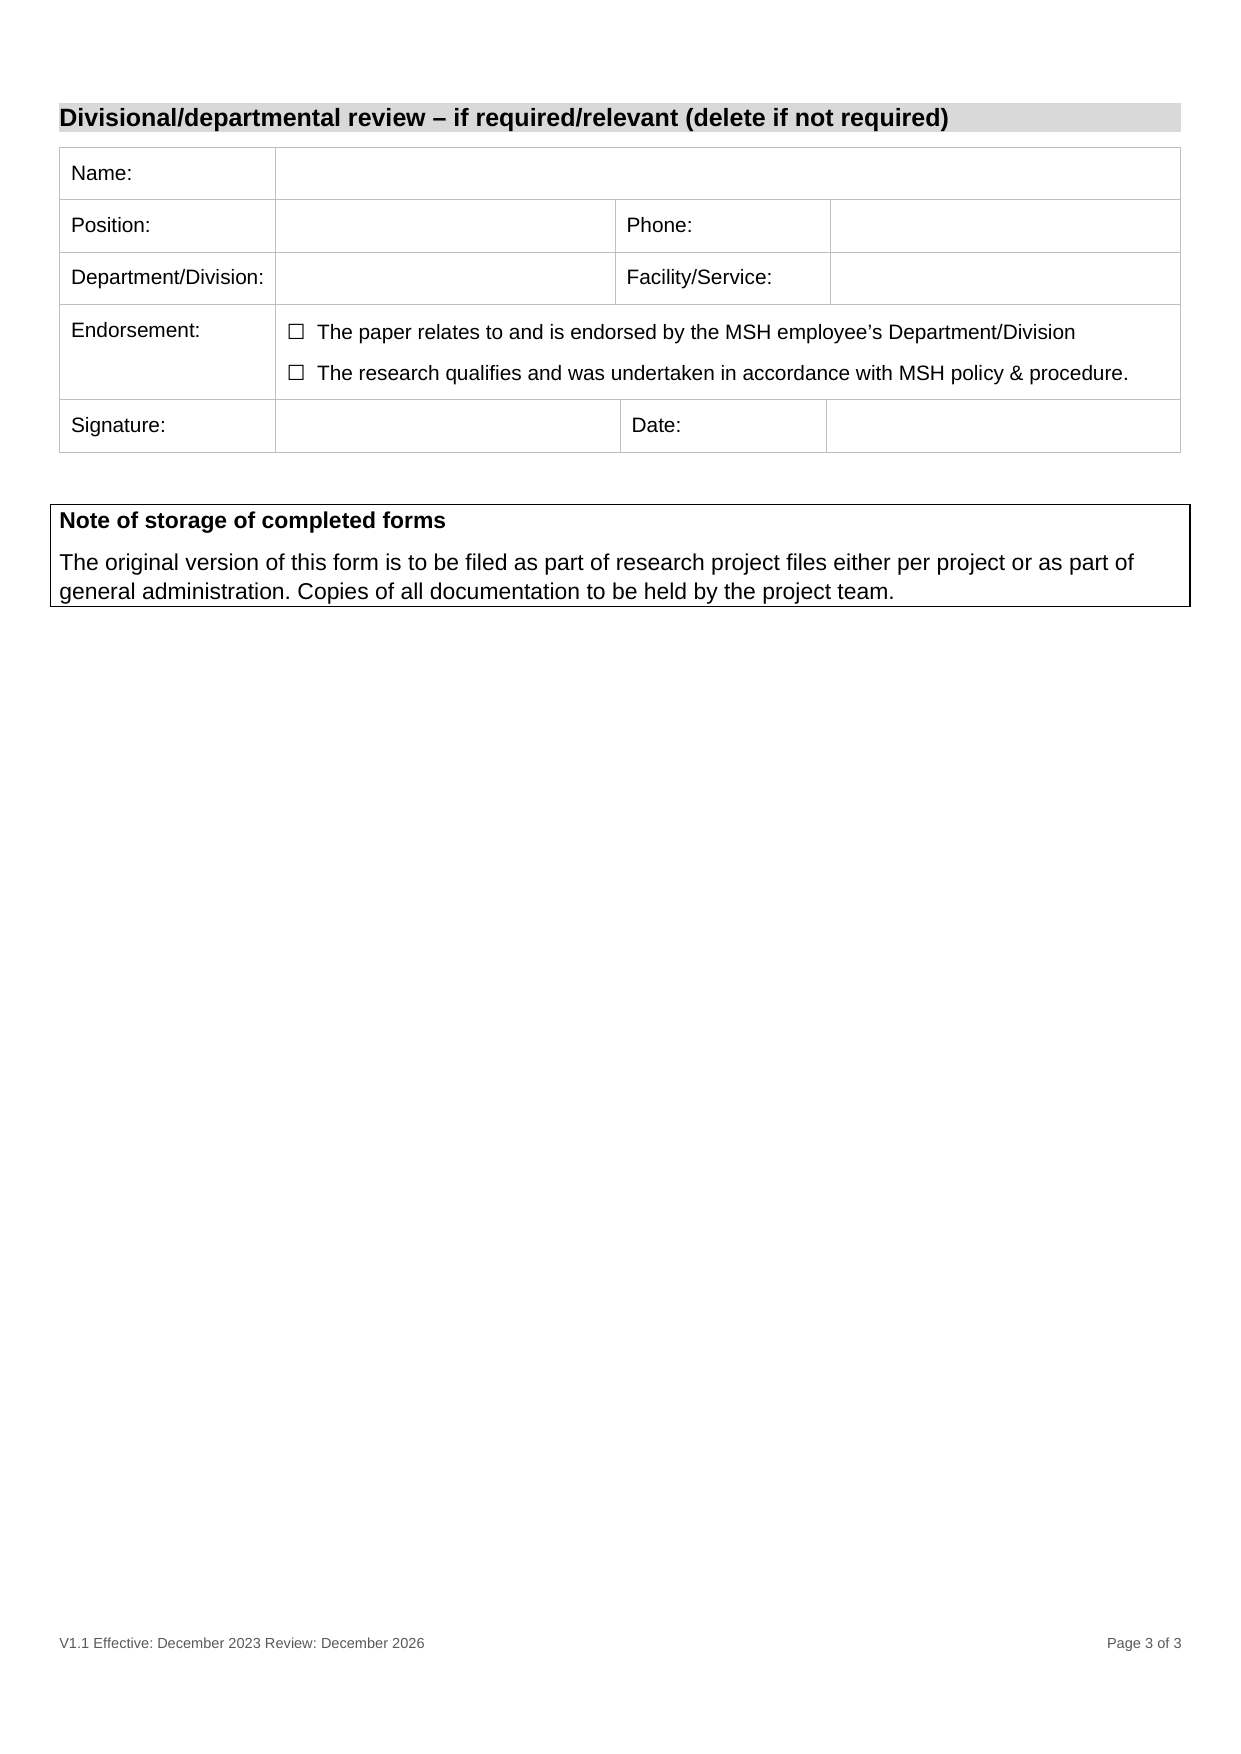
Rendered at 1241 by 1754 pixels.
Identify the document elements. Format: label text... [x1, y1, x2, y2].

table_cell Position: [60, 200, 275, 252]
table_header Name: [60, 148, 275, 199]
table_cell Facility/Service: [616, 253, 830, 304]
text The original version of this form is to be filed as part of research project files either per project or as part of general administration. Copies of all documentation to be held by the project team. [51, 546, 1189, 606]
table_cell [831, 253, 1180, 304]
table_cell [276, 400, 620, 452]
subtitle Divisional/departmental review – if required/relevant (delete if not required) [59, 103, 1181, 132]
table_cell [831, 200, 1180, 252]
table_cell Endorsement: [60, 305, 275, 399]
table_cell Phone: [616, 200, 830, 252]
table_cell The paper relates to and is endorsed by the MSH employee’s Department/Division The research qualifies and was undertaken in accordance with MSH policy & procedure. [276, 305, 1180, 399]
table_cell Date: [621, 400, 826, 452]
table_cell [276, 253, 615, 304]
table_cell Signature: [60, 400, 275, 452]
table_cell Department/Division: [60, 253, 275, 304]
text Note of storage of completed forms [51, 505, 1189, 534]
table_header [276, 148, 1180, 199]
table_cell [827, 400, 1180, 452]
table_cell [276, 200, 615, 252]
